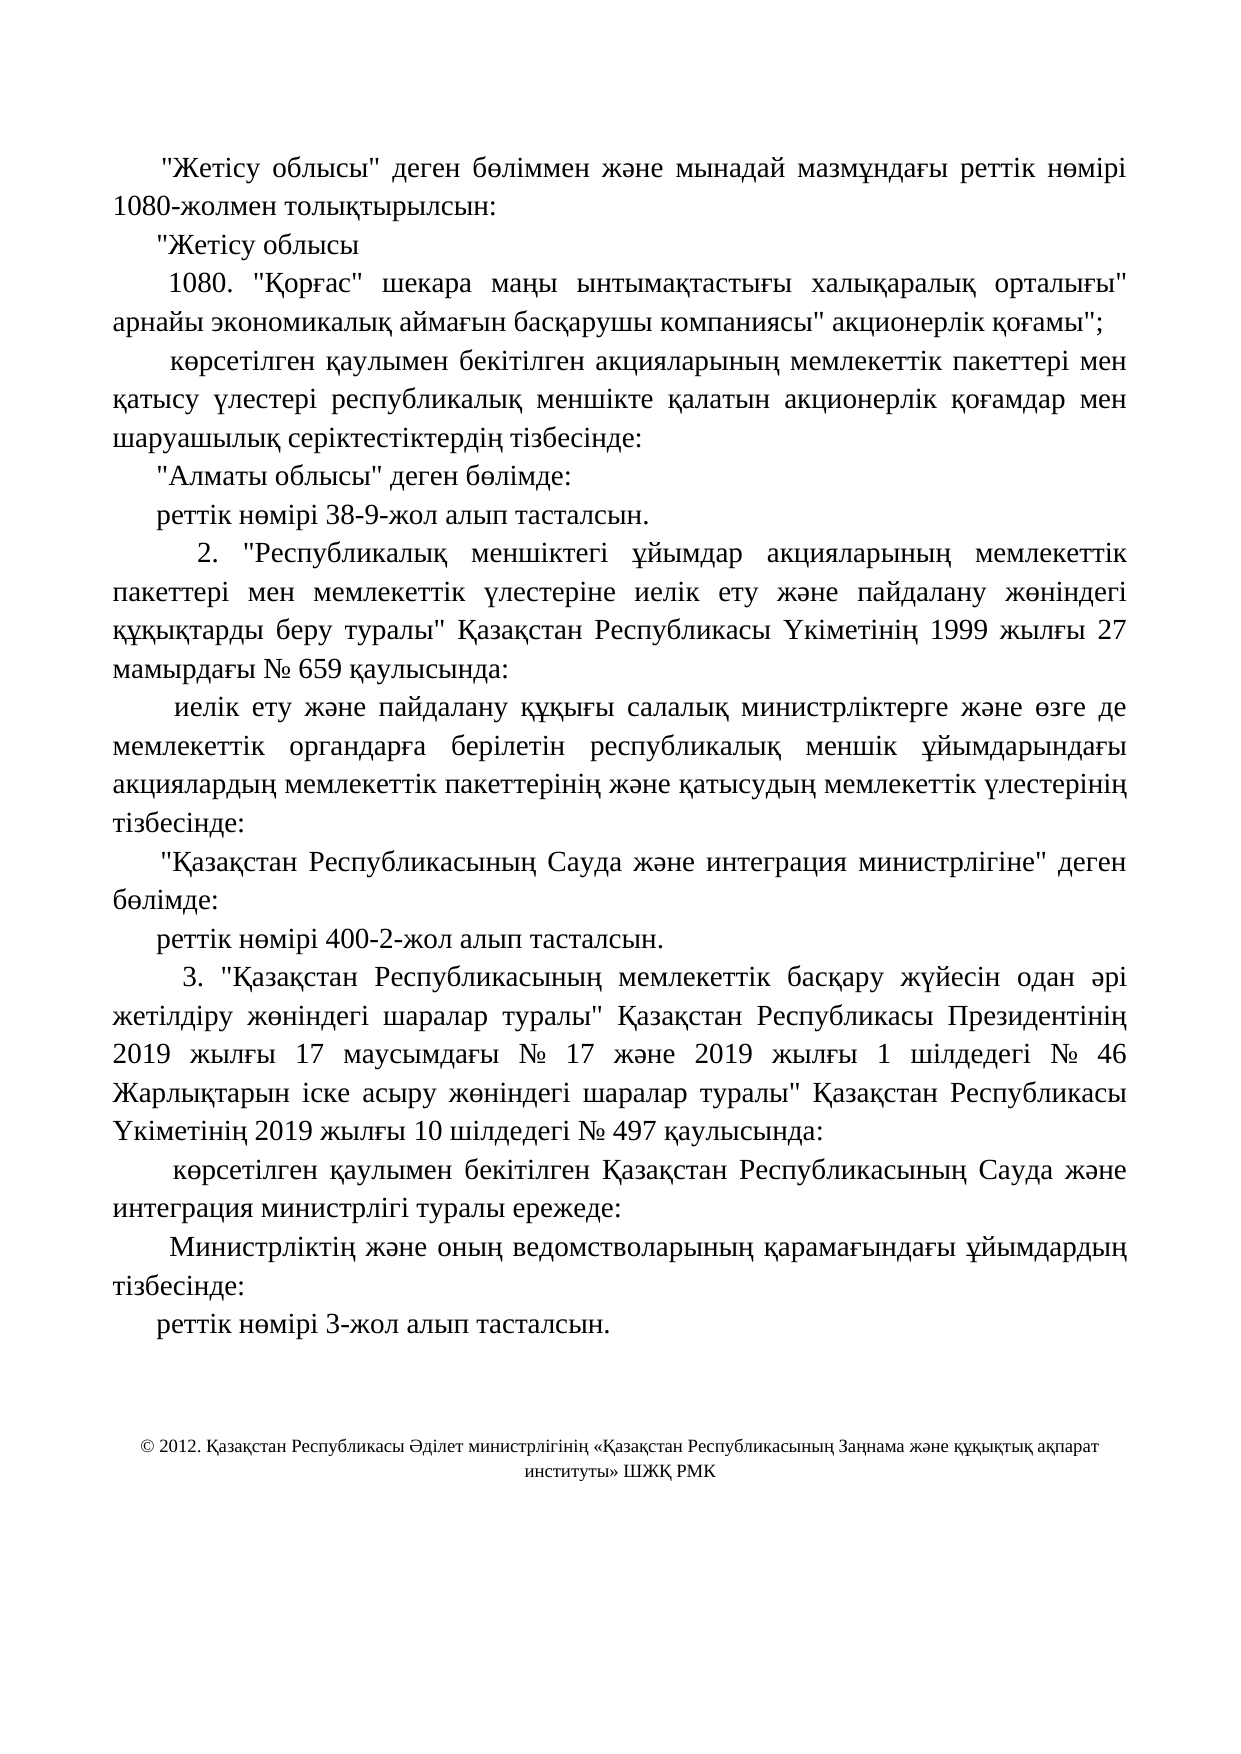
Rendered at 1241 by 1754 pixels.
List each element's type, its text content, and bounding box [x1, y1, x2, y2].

text 2. "Республикалық меншіктегі ұйымдар акцияларының мемлекеттік пакеттері мен мемлекеттік үлестеріне иелік ету және пайдалану жөніндегі құқықтарды беру туралы" Қазақстан Республикасы Үкіметінің 1999 жылғы 27 мамырдағы № 659 қаулысында: [112, 535, 1128, 684]
text реттік нөмірі 400-2-жол алып тасталсын. [112, 921, 1128, 954]
text "Қазақстан Республикасының Сауда және интеграция министрлігіне" деген бөлімде: [112, 844, 1128, 916]
text "Жетісу облысы [112, 227, 1128, 261]
text көрсетілген қаулымен бекітілген акцияларының мемлекеттік пакеттері мен қатысу үлестері республикалық меншікте қалатын акционерлік қоғамдар мен шаруашылық серіктестіктердің тізбесінде: [112, 343, 1128, 453]
text "Алматы облысы" деген бөлімде: [112, 458, 1128, 492]
text реттік нөмірі 3-жол алып тасталсын. [112, 1306, 1128, 1340]
text 3. "Қазақстан Республикасының мемлекеттік басқару жүйесін одан әрі жетілдіру жөніндегі шаралар туралы" Қазақстан Республикасы Президентінің 2019 жылғы 17 маусымдағы № 17 және 2019 жылғы 1 шілдедегі № 46 Жарлықтарын іске асыру жөніндегі шаралар туралы" Қазақстан Республикасы Үкіметінің 2019 жылғы 10 шілдедегі № 497 қаулысында: [112, 959, 1128, 1147]
text көрсетілген қаулымен бекітілген Қазақстан Республикасының Сауда және интеграция министрлігі туралы ережеде: [112, 1152, 1128, 1224]
text 1080. "Қорғас" шекара маңы ынтымақтастығы халықаралық орталығы" арнайы экономикалық аймағын басқарушы компаниясы" акционерлік қоғамы"; [112, 266, 1128, 338]
text иелік ету және пайдалану құқығы салалық министрліктерге және өзге де мемлекеттік органдарға берілетін республикалық меншік ұйымдарындағы акциялардың мемлекеттік пакеттерінің және қатысудың мемлекеттік үлестерінің тізбесінде: [112, 689, 1128, 839]
text "Жетісу облысы" деген бөліммен және мынадай мазмұндағы реттік нөмірі 1080-жолмен толықтырылсын: [112, 150, 1128, 222]
text Министрліктің және оның ведомстволарының қарамағындағы ұйымдардың тізбесінде: [112, 1229, 1128, 1301]
text реттік нөмірі 38-9-жол алып тасталсын. [112, 497, 1128, 530]
text © 2012. Қазақстан Республикасы Әділет министрлігінің «Қазақстан Республикасының Заңнама және құқықтық ақпарат институты» ШЖҚ РМК [112, 1435, 1128, 1482]
